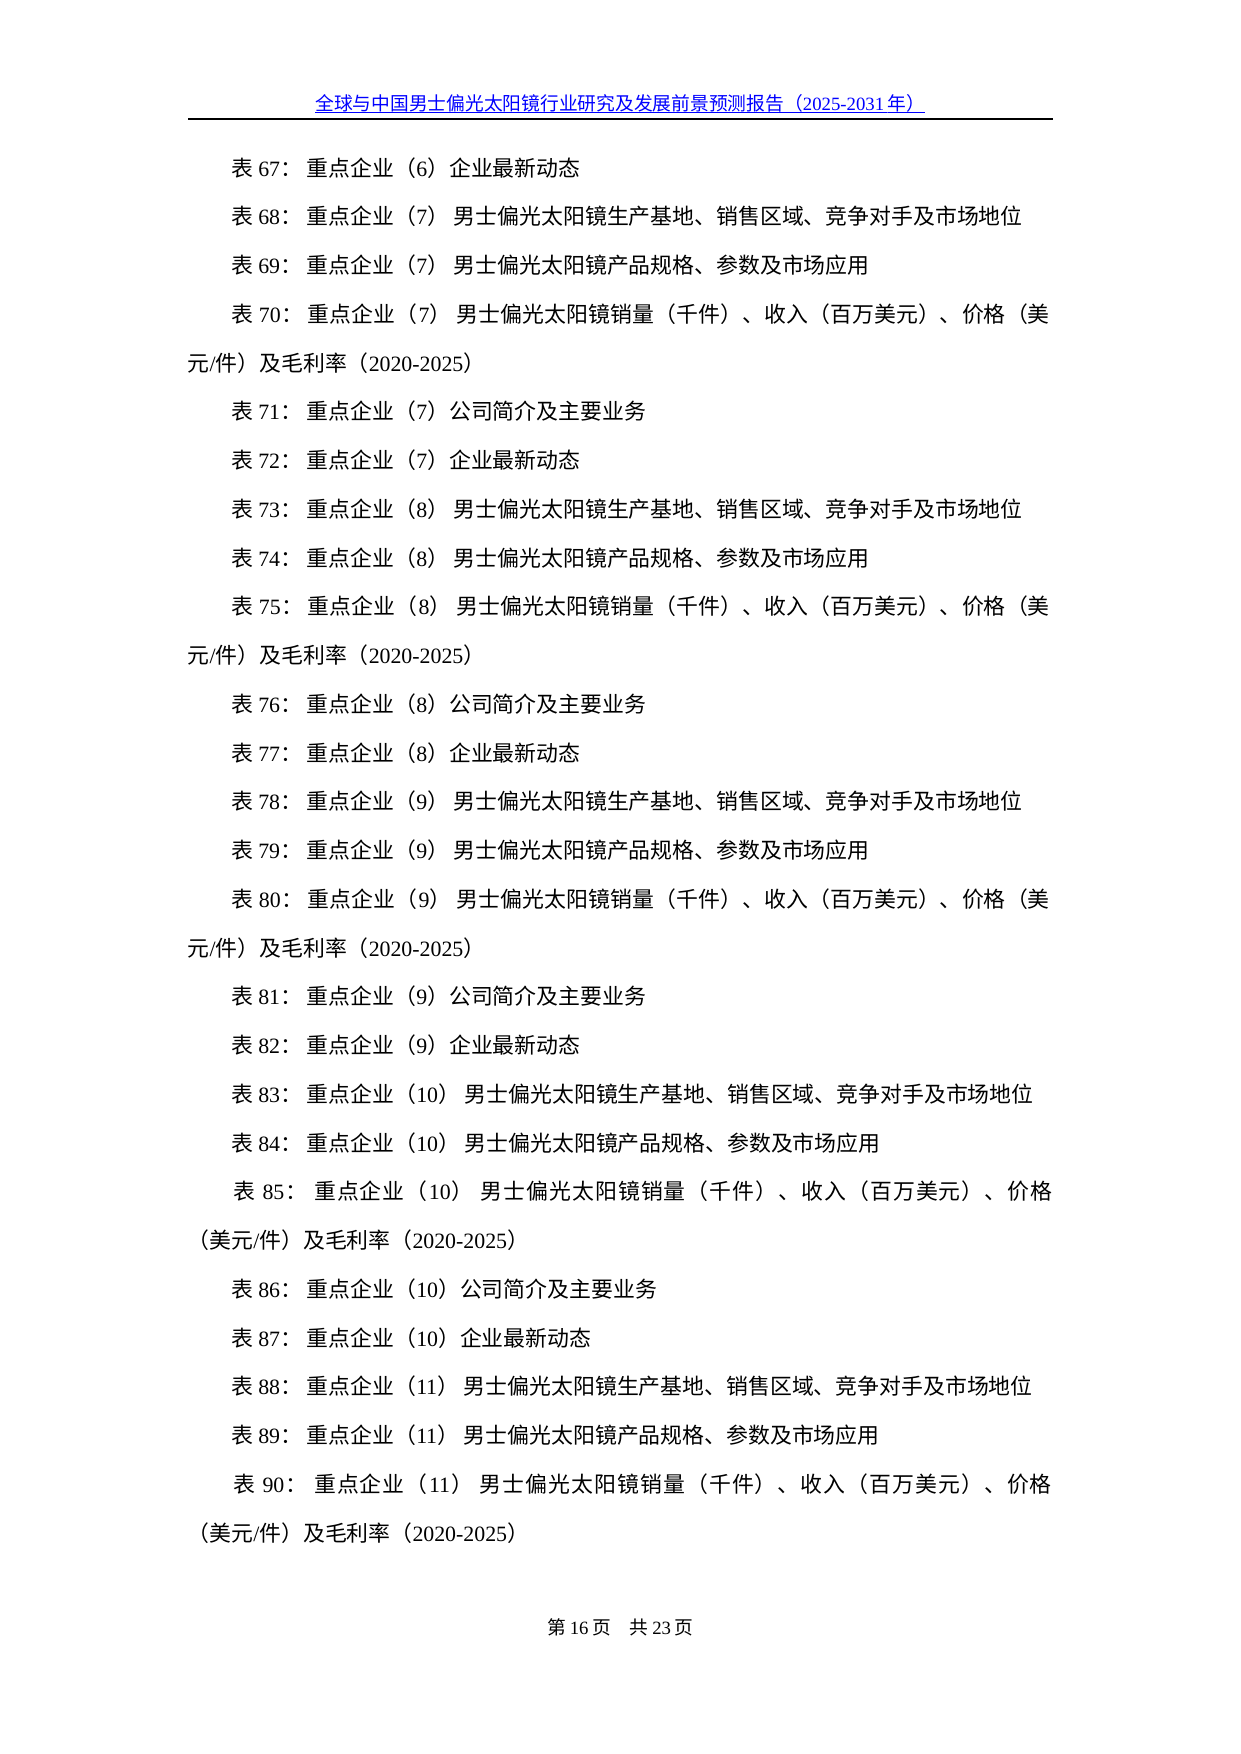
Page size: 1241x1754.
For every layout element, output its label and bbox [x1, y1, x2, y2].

text [187, 150, 1053, 1548]
